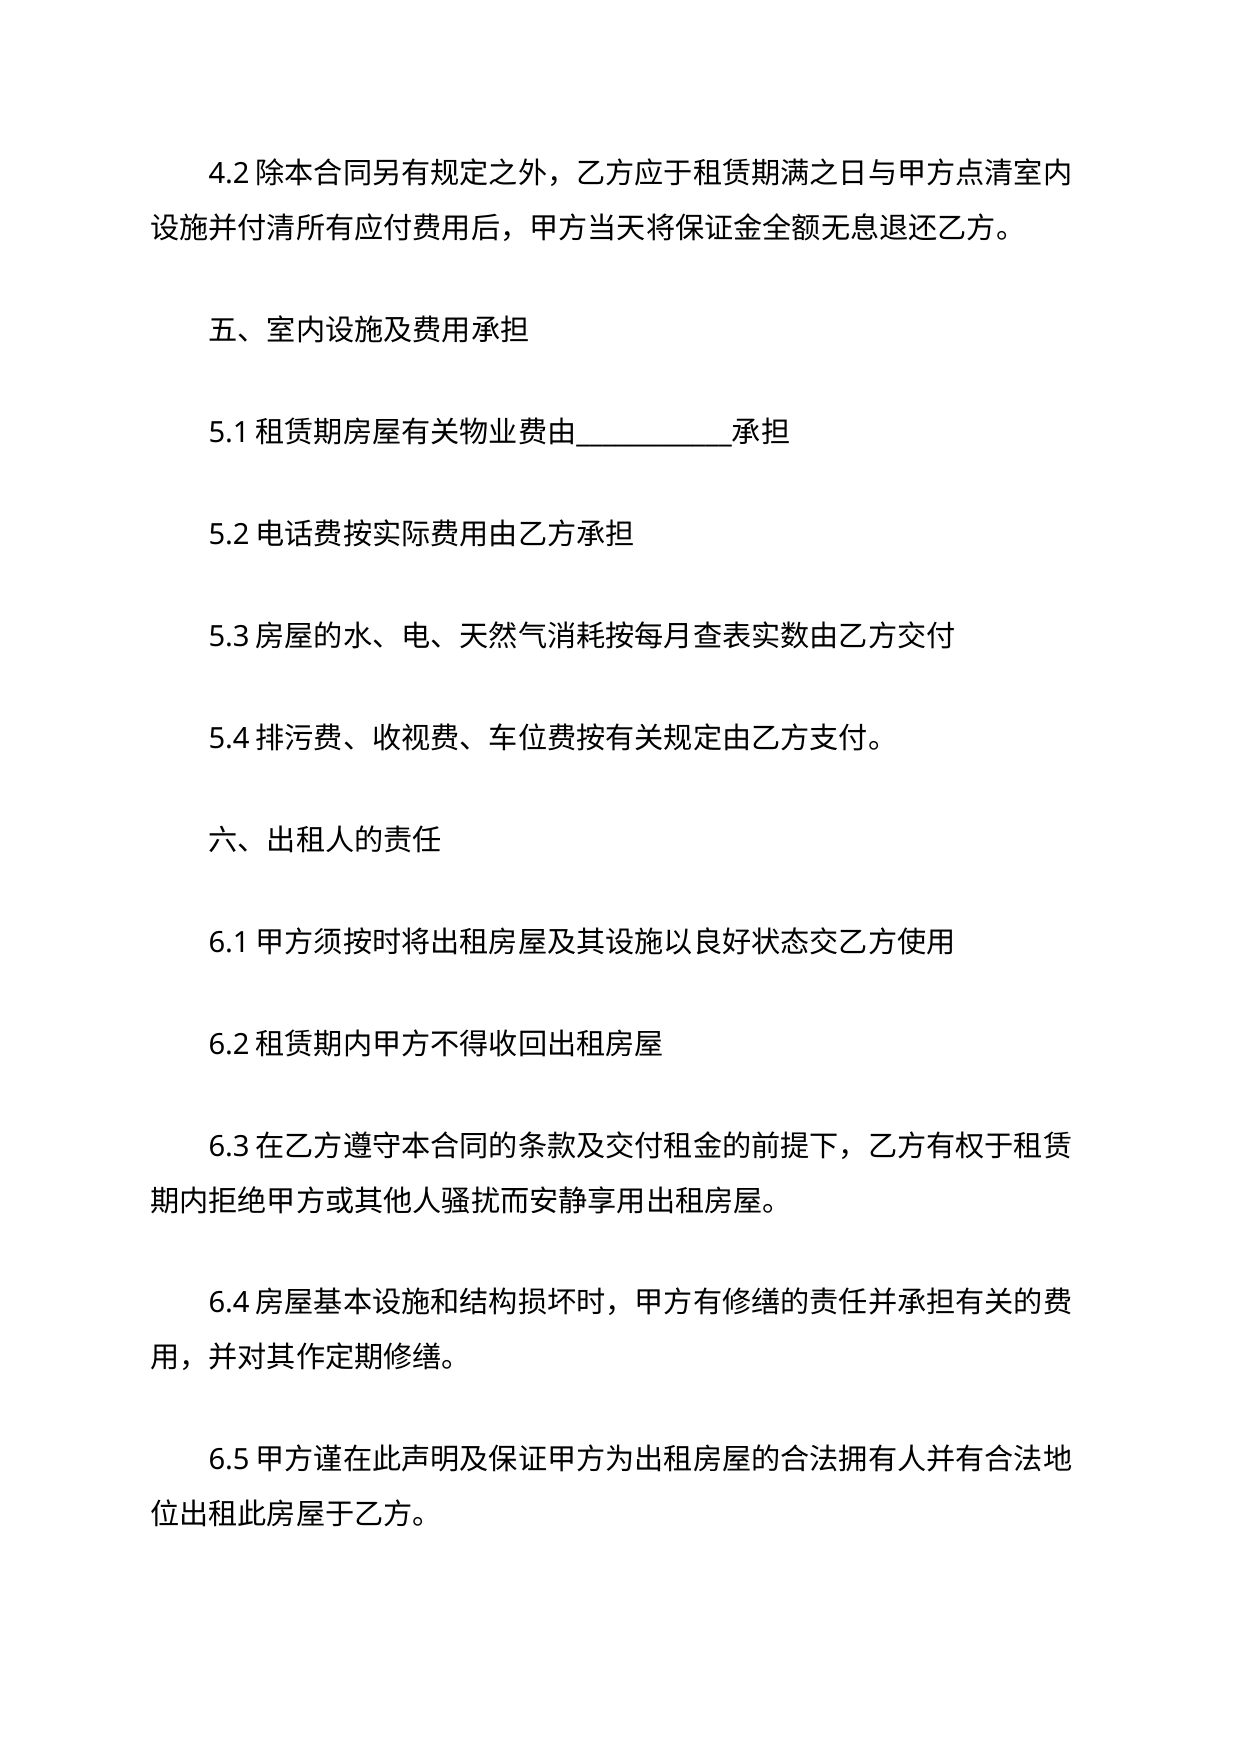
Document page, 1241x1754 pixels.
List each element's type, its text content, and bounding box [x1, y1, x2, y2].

text 4.2除本合同另有规定之外，乙方应于租赁期满之日与甲方点清室内设施并付清所有应付费用后，甲方当天将保证金全额无息退还乙方。 [150, 150, 1090, 247]
text 6.5甲方谨在此声明及保证甲方为出租房屋的合法拥有人并有合法地位出租此房屋于乙方。 [150, 1436, 1090, 1533]
text 5.4排污费、收视费、车位费按有关规定由乙方支付。 [150, 714, 1090, 757]
text 五、室内设施及费用承担 [150, 307, 1090, 349]
text 5.2电话费按实际费用由乙方承担 [150, 511, 1090, 553]
text 6.1甲方须按时将出租房屋及其设施以良好状态交乙方使用 [150, 918, 1090, 961]
text 6.4房屋基本设施和结构损坏时，甲方有修缮的责任并承担有关的费用，并对其作定期修缮。 [150, 1279, 1090, 1376]
text 六、出租人的责任 [150, 816, 1090, 859]
text 6.3在乙方遵守本合同的条款及交付租金的前提下，乙方有权于租赁期内拒绝甲方或其他人骚扰而安静享用出租房屋。 [150, 1122, 1090, 1219]
text 6.2租赁期内甲方不得收回出租房屋 [150, 1020, 1090, 1063]
text 5.1租赁期房屋有关物业费由____________承担 [150, 408, 1090, 451]
text 5.3房屋的水、电、天然气消耗按每月查表实数由乙方交付 [150, 612, 1090, 655]
